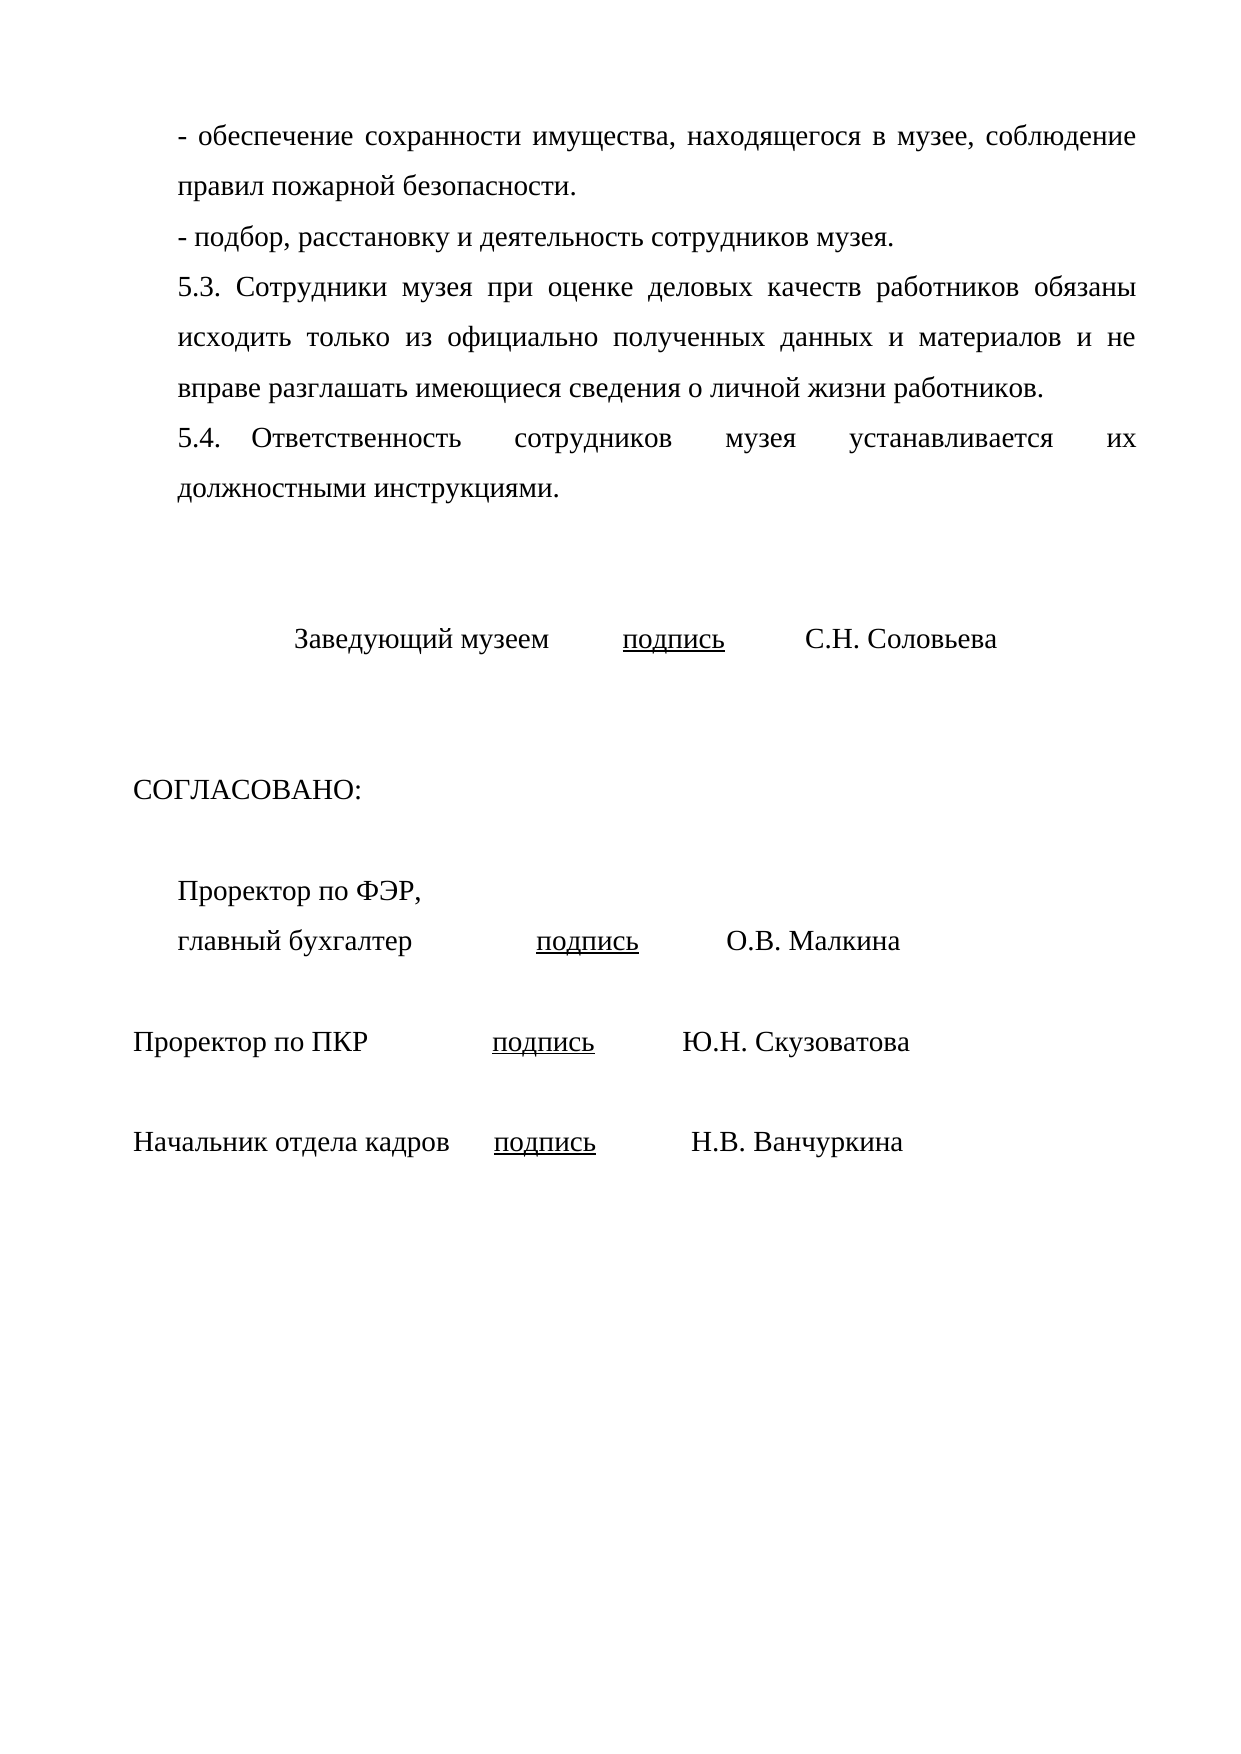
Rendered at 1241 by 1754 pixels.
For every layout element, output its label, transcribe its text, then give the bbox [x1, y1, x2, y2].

text - подбор, расстановку и деятельность сотрудников музея. [177, 219, 1137, 252]
text главный бухгалтер подпись О.В. Малкина [177, 923, 1137, 957]
text СОГЛАСОВАНО: [133, 772, 1137, 806]
text 5.3. Сотрудники музея при оценке деловых качеств работников обязаны исходить только из официально полученных данных и материалов и не вправе разглашать имеющиеся сведения о личной жизни работников. [177, 269, 1137, 403]
text Заведующий музеем подпись С.Н. Соловьева [177, 621, 1137, 655]
text Проректор по ПКР подпись Ю.Н. Скузоватова [133, 1024, 1137, 1057]
text 5.4. Ответственность сотрудников музея устанавливается их должностными инструкциями. [177, 420, 1137, 504]
text Проректор по ФЭР, [177, 873, 1137, 906]
text - обеспечение сохранности имущества, находящегося в музее, соблюдение правил пожарной безопасности. [177, 118, 1137, 202]
text Начальник отдела кадров подпись Н.В. Ванчуркина [133, 1124, 1137, 1158]
